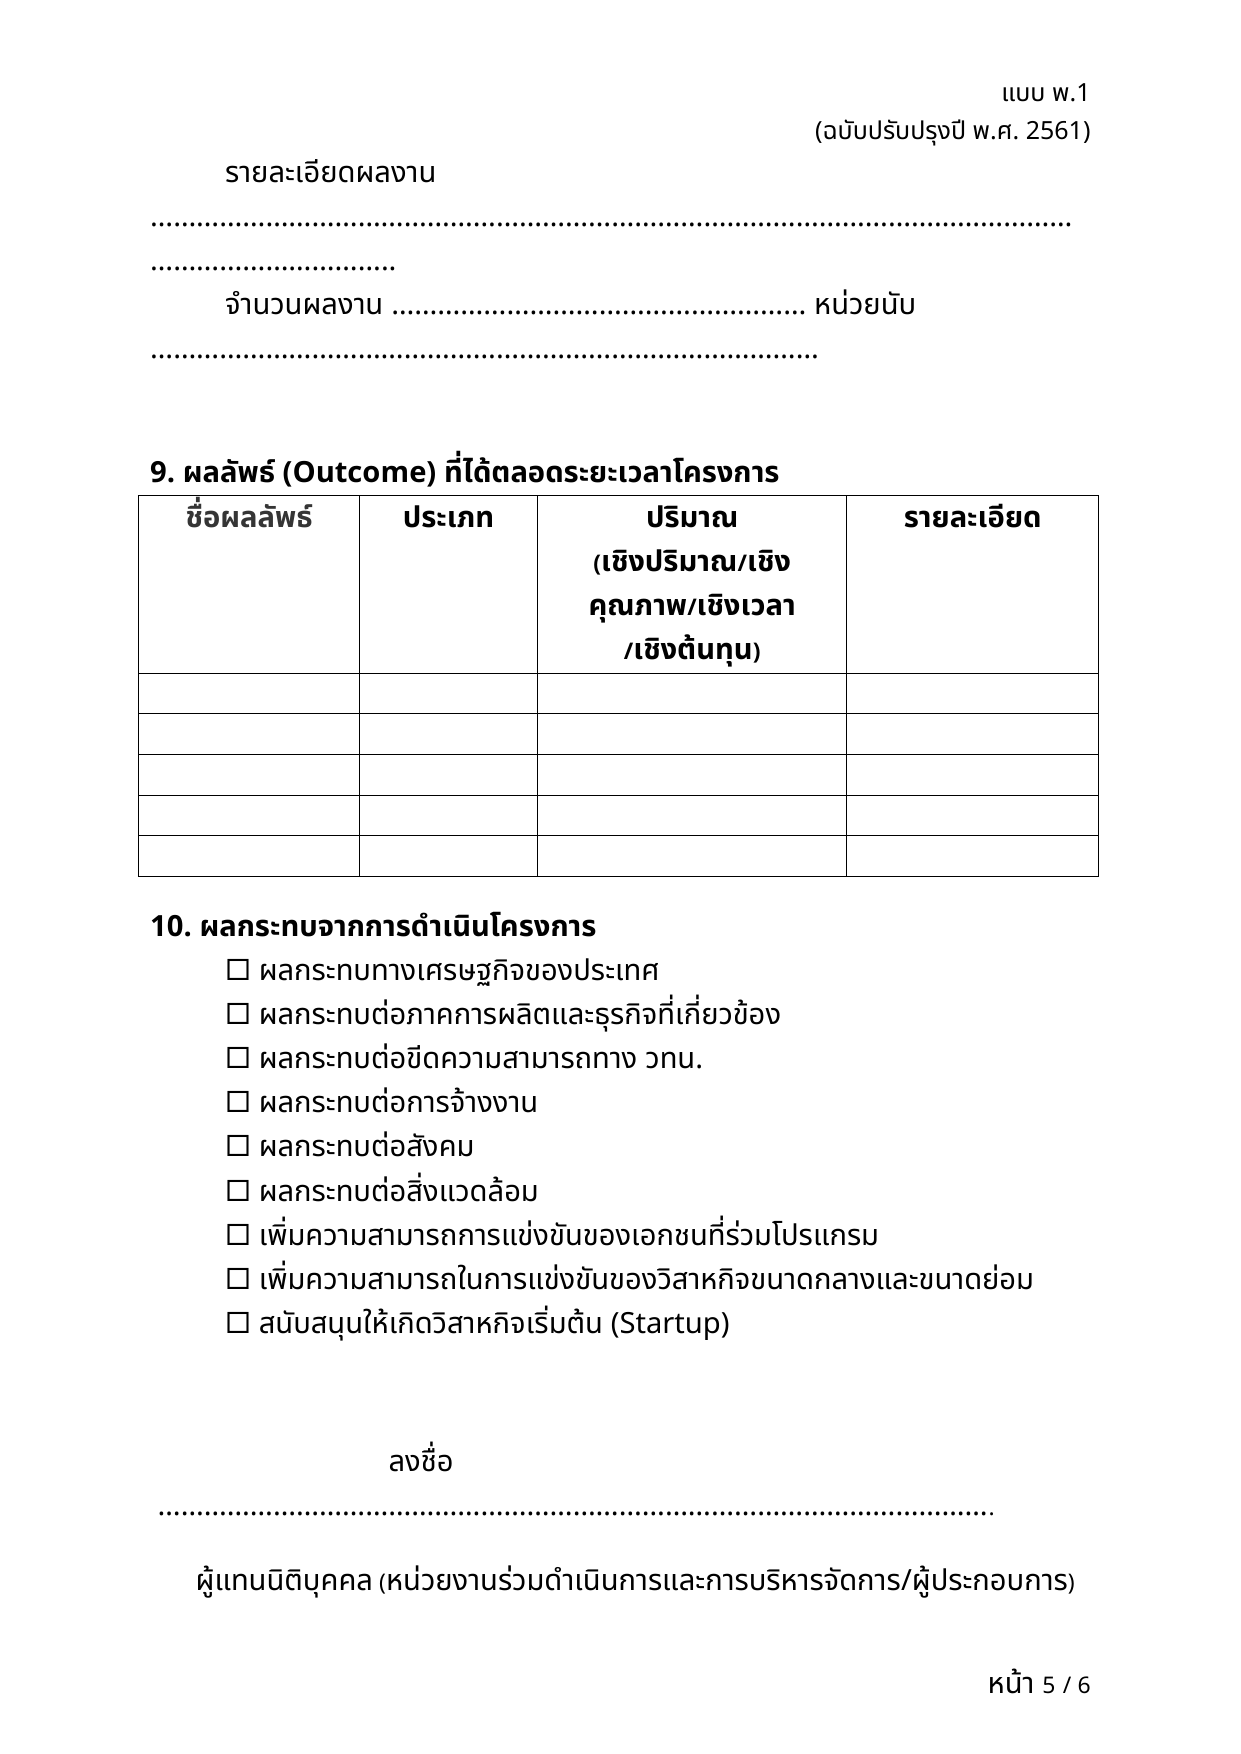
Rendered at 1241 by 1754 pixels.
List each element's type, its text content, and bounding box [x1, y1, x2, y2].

table_header ปริมาณ (เชิงปริมาณ/เชิงคุณภาพ/เชิงเวลา /เชิงต้นทุน) [538, 496, 846, 672]
table_cell [139, 796, 359, 835]
table_cell [538, 714, 846, 754]
table_header รายละเอียด [847, 496, 1098, 672]
table_cell [538, 674, 846, 713]
text เพิ่มความสามารถการแข่งขันของเอกชนที่ร่วมโปรแกรม [150, 1214, 1090, 1258]
text 10. ผลกระทบจากการดำเนินโครงการ [150, 905, 1090, 949]
table_cell [360, 714, 537, 754]
table_cell [847, 674, 1098, 713]
table_header ประเภท [360, 496, 537, 672]
table_header ชื่อผลลัพธ์ [139, 496, 359, 672]
table_cell [847, 714, 1098, 754]
text ผลกระทบต่อสังคม [150, 1126, 1090, 1170]
text รายละเอียดผลงาน …………………………………………………………………………………………………………………………………….. [150, 151, 1090, 283]
text ผลกระทบทางเศรษฐกิจของประเทศ [150, 949, 1090, 993]
text สนับสนุนให้เกิดวิสาหกิจเริ่มต้น (Startup) [150, 1302, 1090, 1346]
text ผลกระทบต่อภาคการผลิตและธุรกิจที่เกี่ยวข้อง [150, 993, 1090, 1038]
text ผู้แทนนิติบุคคล (หน่วยงานร่วมดำเนินการและการบริหารจัดการ/ผู้ประกอบการ) [179, 1559, 1090, 1604]
table_cell [360, 836, 537, 876]
table_cell [847, 796, 1098, 835]
table_cell [538, 755, 846, 795]
text เพิ่มความสามารถในการแข่งขันของวิสาหกิจขนาดกลางและขนาดย่อม [150, 1258, 1090, 1302]
table_cell [139, 836, 359, 876]
text ลงชื่อ ………………………………………………………………………………………………. [150, 1440, 1090, 1528]
table_cell [847, 836, 1098, 876]
table_cell [139, 714, 359, 754]
table_cell [847, 755, 1098, 795]
text จำนวนผลงาน ……………………………………………… หน่วยนับ …………………………………………………………………………… [150, 283, 1090, 372]
table_cell [360, 674, 537, 713]
table_cell [360, 796, 537, 835]
table_cell [538, 796, 846, 835]
text ผลกระทบต่อสิ่งแวดล้อม [150, 1170, 1090, 1214]
text 9. ผลลัพธ์ (Outcome) ที่ได้ตลอดระยะเวลาโครงการ [150, 451, 1090, 495]
table_cell [139, 674, 359, 713]
table_cell [139, 755, 359, 795]
text ผลกระทบต่อการจ้างงาน [150, 1082, 1090, 1126]
text ผลกระทบต่อขีดความสามารถทาง วทน. [150, 1038, 1090, 1082]
table_cell [538, 836, 846, 876]
table_cell [360, 755, 537, 795]
